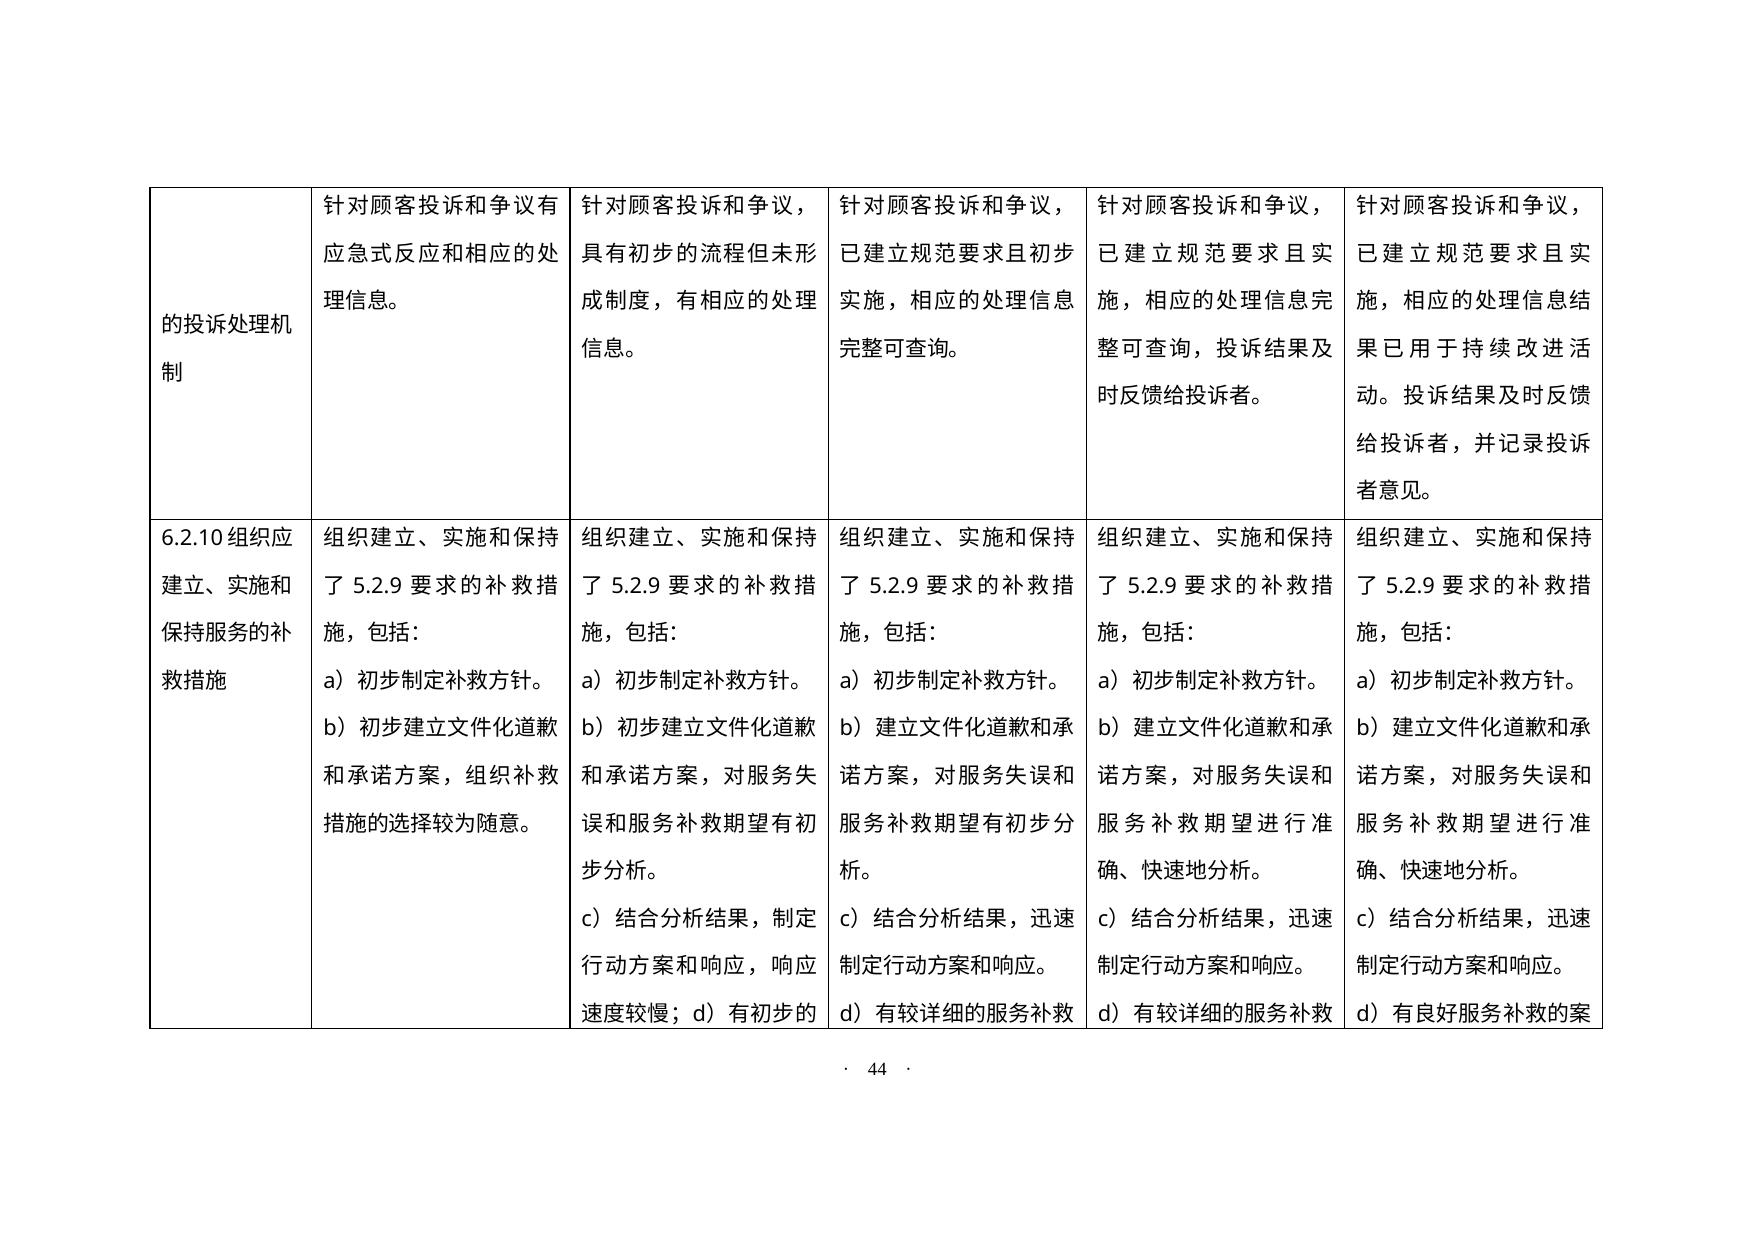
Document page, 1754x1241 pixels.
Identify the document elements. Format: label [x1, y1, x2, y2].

table_cell [151, 188, 311, 519]
table_cell [571, 188, 828, 519]
table_cell [1087, 520, 1344, 1027]
table_cell [151, 520, 311, 1027]
table_cell [312, 188, 569, 519]
table_cell [571, 520, 828, 1027]
table_cell [1345, 188, 1602, 519]
table_cell [829, 188, 1086, 519]
table_cell [1087, 188, 1344, 519]
table_cell [312, 520, 569, 1027]
table_cell [1345, 520, 1602, 1027]
table_cell [829, 520, 1086, 1027]
